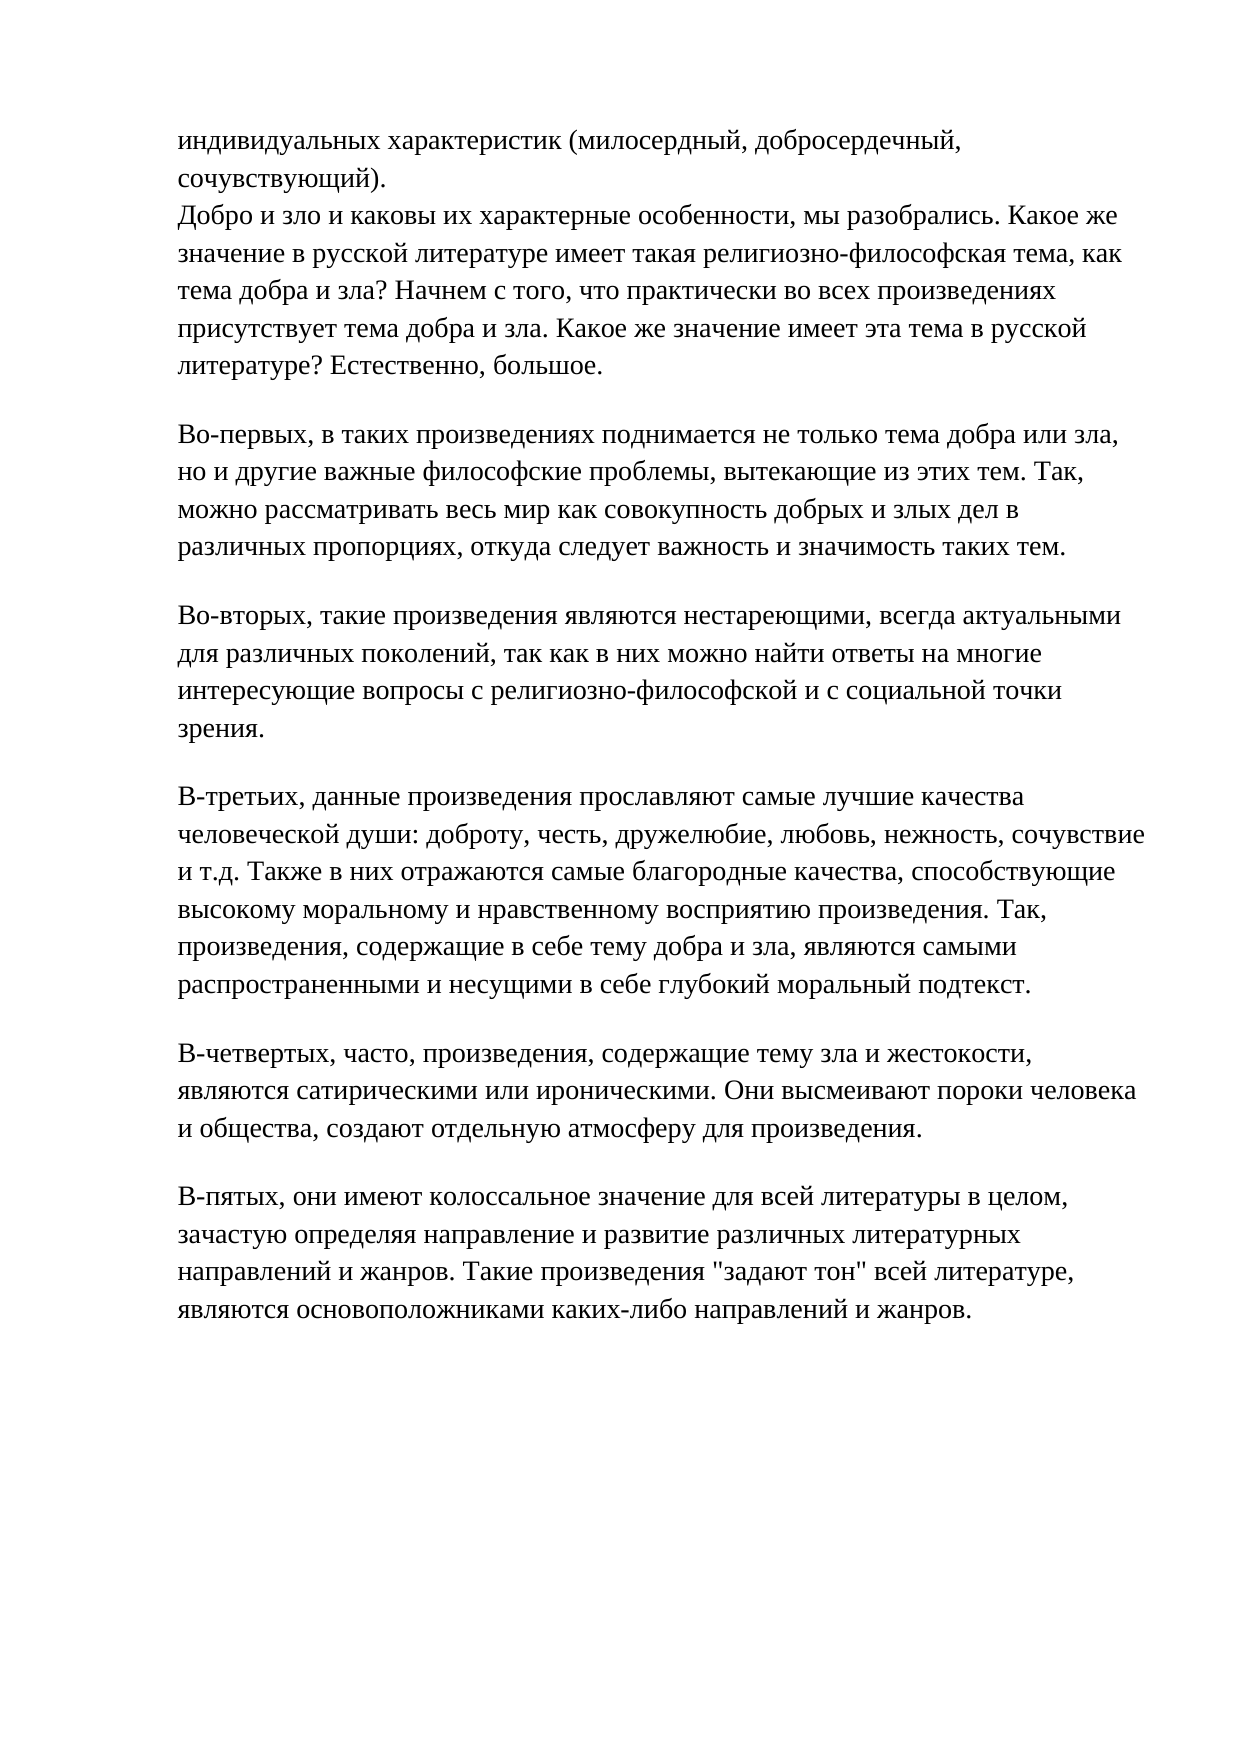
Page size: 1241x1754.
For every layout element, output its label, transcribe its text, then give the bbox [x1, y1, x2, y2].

text Добро и зло и каковы их характерные особенности, мы разобрались. Какое же значение в русской литературе имеет такая религиозно-философская тема, как тема добра и зла? Начнем с того, что практически во всех произведениях присутствует тема добра и зла. Какое же значение имеет эта тема в русской литературе? Естественно, большое. [177, 193, 1152, 381]
text В-третьих, данные произведения прославляют самые лучшие качества человеческой души: доброту, честь, дружелюбие, любовь, нежность, сочувствие и т.д. Также в них отражаются самые благородные качества, способствующие высокому моральному и нравственному восприятию произведения. Так, произведения, содержащие в себе тему добра и зла, являются самыми распространенными и несущими в себе глубокий моральный подтекст. [177, 774, 1152, 999]
text Во-вторых, такие произведения являются нестареющими, всегда актуальными для различных поколений, так как в них можно найти ответы на многие интересующие вопросы с религиозно-философской и с социальной точки зрения. [177, 593, 1152, 743]
text В-пятых, они имеют колоссальное значение для всей литературы в целом, зачастую определяя направление и развитие различных литературных направлений и жанров. Такие произведения "задают тон" всей литературе, являются основоположниками каких-либо направлений и жанров. [177, 1174, 1152, 1324]
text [177, 118, 1152, 193]
text Во-первых, в таких произведениях поднимается не только тема добра или зла, но и другие важные философские проблемы, вытекающие из этих тем. Так, можно рассматривать весь мир как совокупность добрых и злых дел в различных пропорциях, откуда следует важность и значимость таких тем. [177, 412, 1152, 562]
text В-четвертых, часто, произведения, содержащие тему зла и жестокости, являются сатирическими или ироническими. Они высмеивают пороки человека и общества, создают отдельную атмосферу для произведения. [177, 1031, 1152, 1143]
